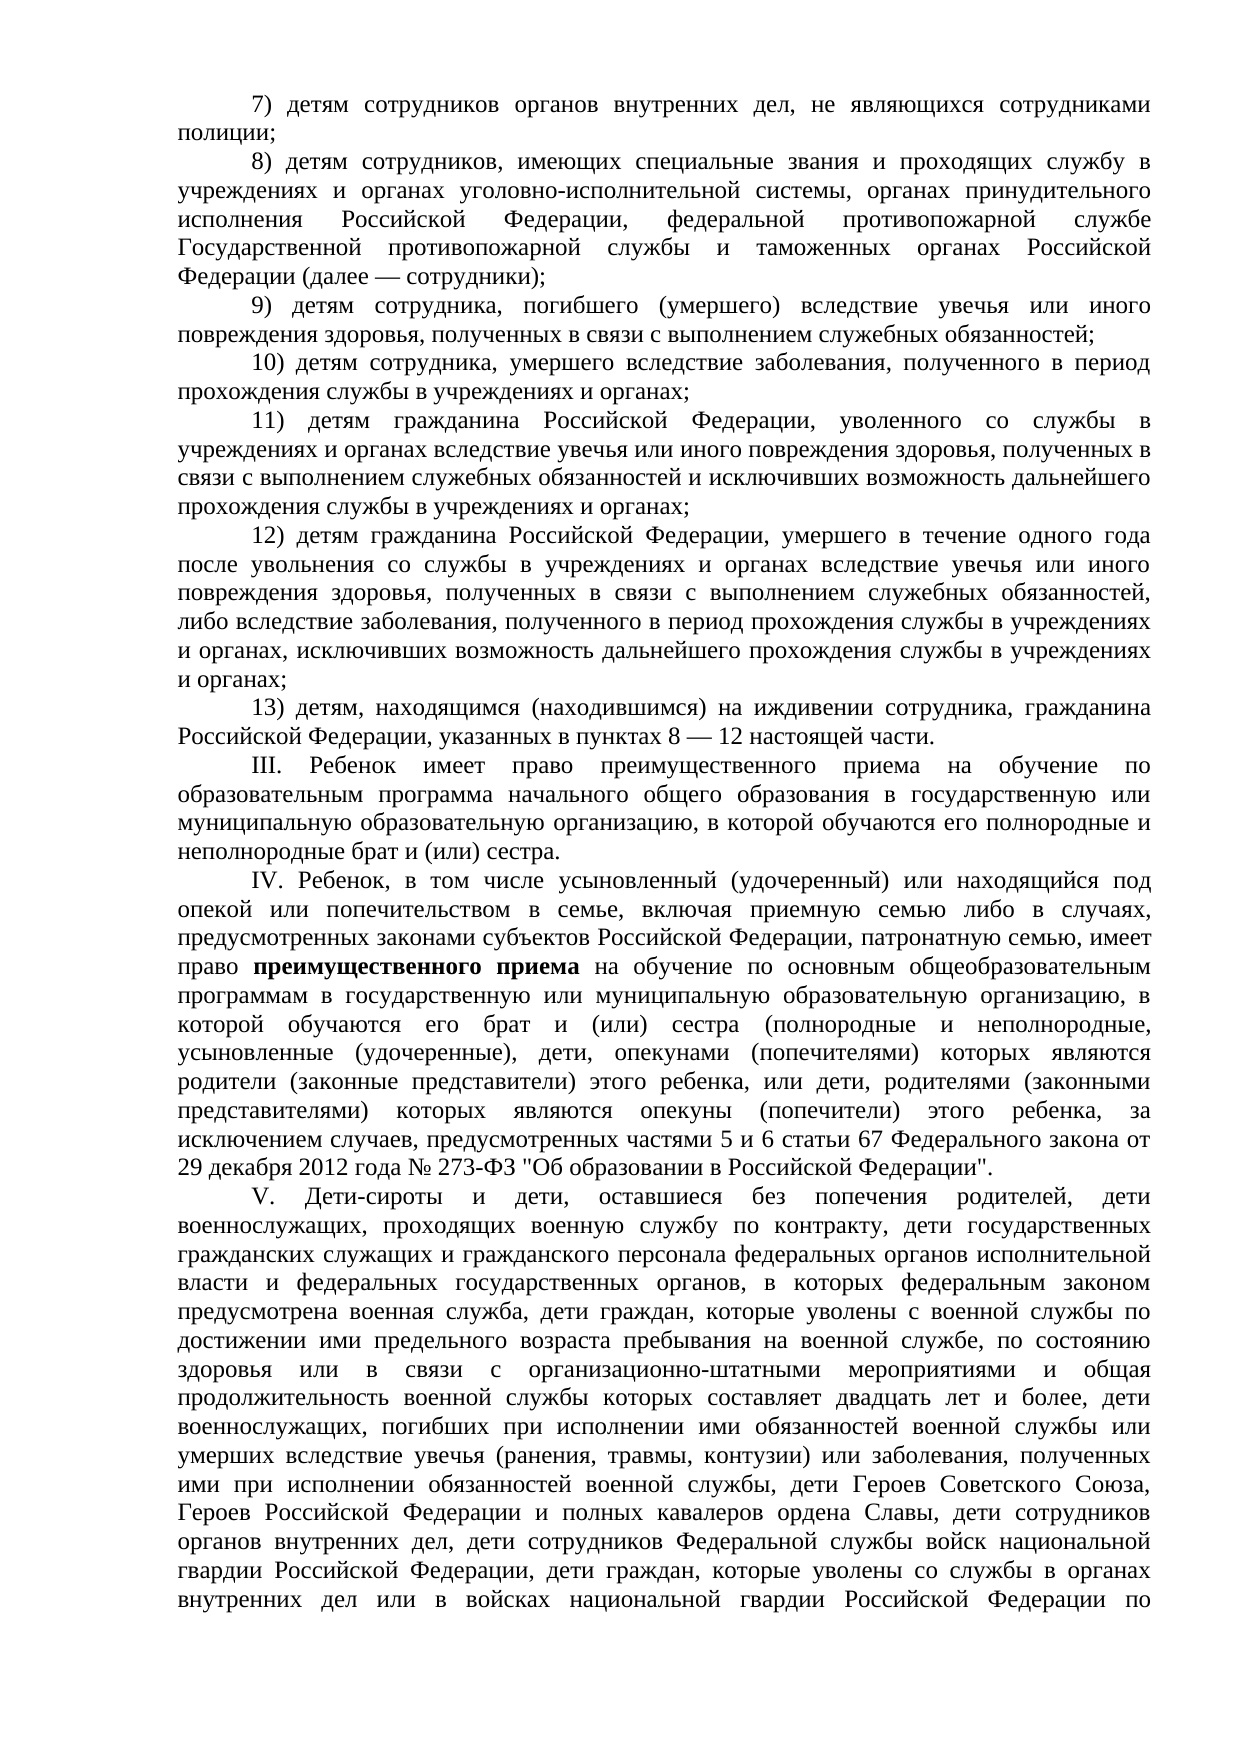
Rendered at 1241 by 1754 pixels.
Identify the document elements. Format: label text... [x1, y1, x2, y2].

text 10) детям сотрудника, умершего вследствие заболевания, полученного в период прохождения службы в учреждениях и органах; [177, 347, 1152, 405]
text 8) детям сотрудников, имеющих специальные звания и проходящих службу в учреждениях и органах уголовно-исполнительной системы, органах принудительного исполнения Российской Федерации, федеральной противопожарной службе Государственной противопожарной службы и таможенных органах Российской Федерации (далее — сотрудники); [177, 146, 1152, 290]
text 7) детям сотрудников органов внутренних дел, не являющихся сотрудниками полиции; [177, 89, 1152, 146]
text 12) детям гражданина Российской Федерации, умершего в течение одного года после увольнения со службы в учреждениях и органах вследствие увечья или иного повреждения здоровья, полученных в связи с выполнением служебных обязанностей, либо вследствие заболевания, полученного в период прохождения службы в учреждениях и органах, исключивших возможность дальнейшего прохождения службы в учреждениях и органах; [177, 520, 1152, 692]
text IV. Ребенок, в том числе усыновленный (удочеренный) или находящийся под опекой или попечительством в семье, включая приемную семью либо в случаях, предусмотренных законами субъектов Российской Федерации, патронатную семью, имеет право преимущественного приема на обучение по основным общеобразовательным программам в государственную или муниципальную образовательную организацию, в которой обучаются его брат и (или) сестра (полнородные и неполнородные, усыновленные (удочеренные), дети, опекунами (попечителями) которых являются родители (законные представители) этого ребенка, или дети, родителями (законными представителями) которых являются опекуны (попечители) этого ребенка, за исключением случаев, предусмотренных частями 5 и 6 статьи 67 Федерального закона от 29 декабря 2012 года № 273-ФЗ "Об образовании в Российской Федерации". [177, 865, 1152, 1181]
text 11) детям гражданина Российской Федерации, уволенного со службы в учреждениях и органах вследствие увечья или иного повреждения здоровья, полученных в связи с выполнением служебных обязанностей и исключивших возможность дальнейшего прохождения службы в учреждениях и органах; [177, 405, 1152, 520]
text 13) детям, находящимся (находившимся) на иждивении сотрудника, гражданина Российской Федерации, указанных в пунктах 8 — 12 настоящей части. [177, 692, 1152, 750]
text 9) детям сотрудника, погибшего (умершего) вследствие увечья или иного повреждения здоровья, полученных в связи с выполнением служебных обязанностей; [177, 290, 1152, 347]
text III. Ребенок имеет право преимущественного приема на обучение по образовательным программа начального общего образования в государственную или муниципальную образовательную организацию, в которой обучаются его полнородные и неполнородные брат и (или) сестра. [177, 750, 1152, 865]
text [177, 1181, 1152, 1612]
